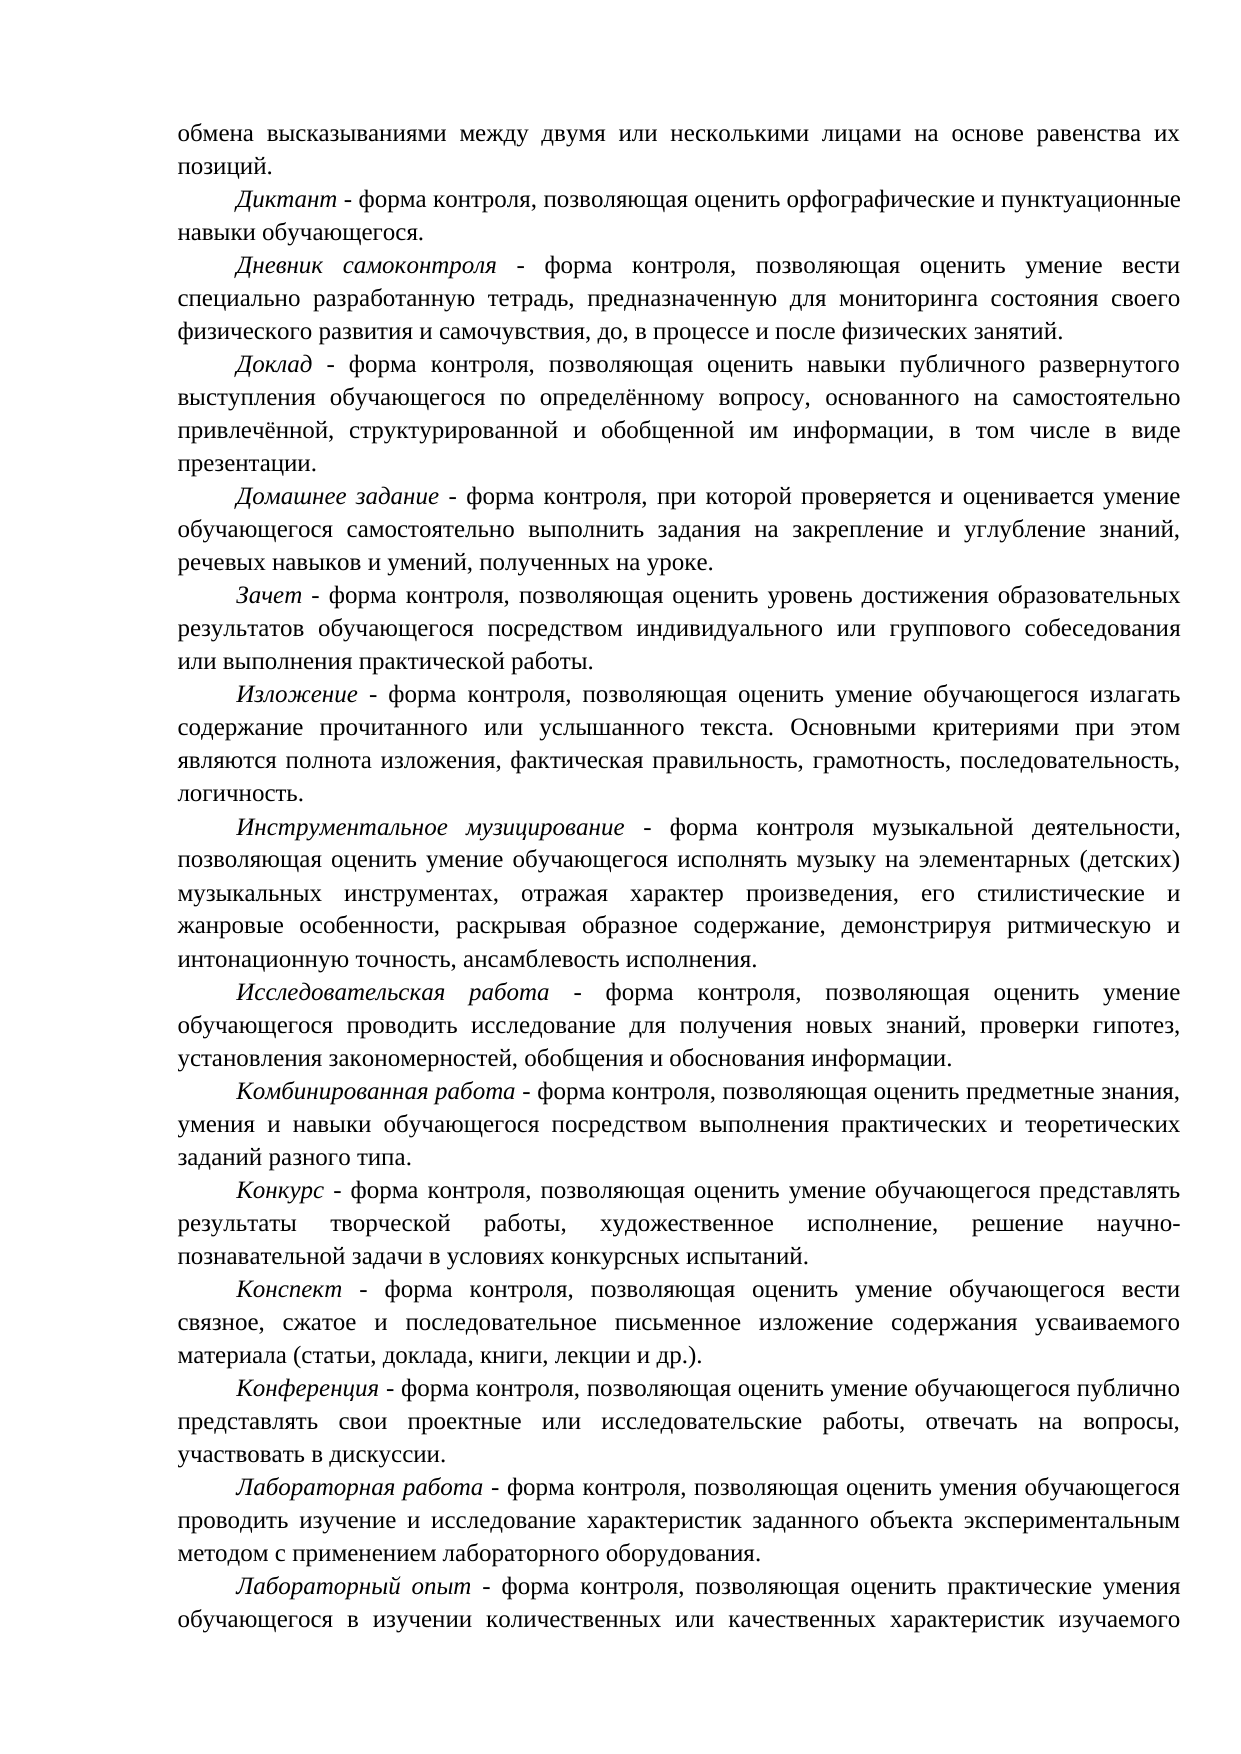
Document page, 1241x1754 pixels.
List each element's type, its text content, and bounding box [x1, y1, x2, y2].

text Изложение - форма контроля, позволяющая оценить умение обучающегося излагать содержание прочитанного или услышанного текста. Основными критериями при этом являются полнота изложения, фактическая правильность, грамотность, последовательность, логичность. [177, 679, 1181, 807]
text Лабораторная работа - форма контроля, позволяющая оценить умения обучающегося проводить изучение и исследование характеристик заданного объекта экспериментальным методом с применением лабораторного оборудования. [177, 1472, 1181, 1567]
text Доклад - форма контроля, позволяющая оценить навыки публичного развернутого выступления обучающегося по определённому вопросу, основанного на самостоятельно привлечённой, структурированной и обобщенной им информации, в том числе в виде презентации. [177, 349, 1181, 477]
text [177, 118, 1181, 180]
text Комбинированная работа - форма контроля, позволяющая оценить предметные знания, умения и навыки обучающегося посредством выполнения практических и теоретических заданий разного типа. [177, 1076, 1181, 1171]
text Зачет - форма контроля, позволяющая оценить уровень достижения образовательных результатов обучающегося посредством индивидуального или группового собеседования или выполнения практической работы. [177, 580, 1181, 675]
text Диктант - форма контроля, позволяющая оценить орфографические и пунктуационные навыки обучающегося. [177, 184, 1181, 246]
text Конспект - форма контроля, позволяющая оценить умение обучающегося вести связное, сжатое и последовательное письменное изложение содержания усваиваемого материала (статьи, доклада, книги, лекции и др.). [177, 1274, 1181, 1369]
text Инструментальное музицирование - форма контроля музыкальной деятельности, позволяющая оценить умение обучающегося исполнять музыку на элементарных (детских) музыкальных инструментах, отражая характер произведения, его стилистические и жанровые особенности, раскрывая образное содержание, демонстрируя ритмическую и интонационную точность, ансамблевость исполнения. [177, 812, 1181, 972]
text Дневник самоконтроля - форма контроля, позволяющая оценить умение вести специально разработанную тетрадь, предназначенную для мониторинга состояния своего физического развития и самочувствия, до, в процессе и после физических занятий. [177, 250, 1181, 345]
text Конкурс - форма контроля, позволяющая оценить умение обучающегося представлять результаты творческой работы, художественное исполнение, решение научно-познавательной задачи в условиях конкурсных испытаний. [177, 1175, 1181, 1269]
text Конференция - форма контроля, позволяющая оценить умение обучающегося публично представлять свои проектные или исследовательские работы, отвечать на вопросы, участвовать в дискуссии. [177, 1373, 1181, 1468]
text Исследовательская работа - форма контроля, позволяющая оценить умение обучающегося проводить исследование для получения новых знаний, проверки гипотез, установления закономерностей, обобщения и обоснования информации. [177, 977, 1181, 1071]
text Домашнее задание - форма контроля, при которой проверяется и оценивается умение обучающегося самостоятельно выполнить задания на закрепление и углубление знаний, речевых навыков и умений, полученных на уроке. [177, 481, 1181, 576]
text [177, 1571, 1181, 1633]
